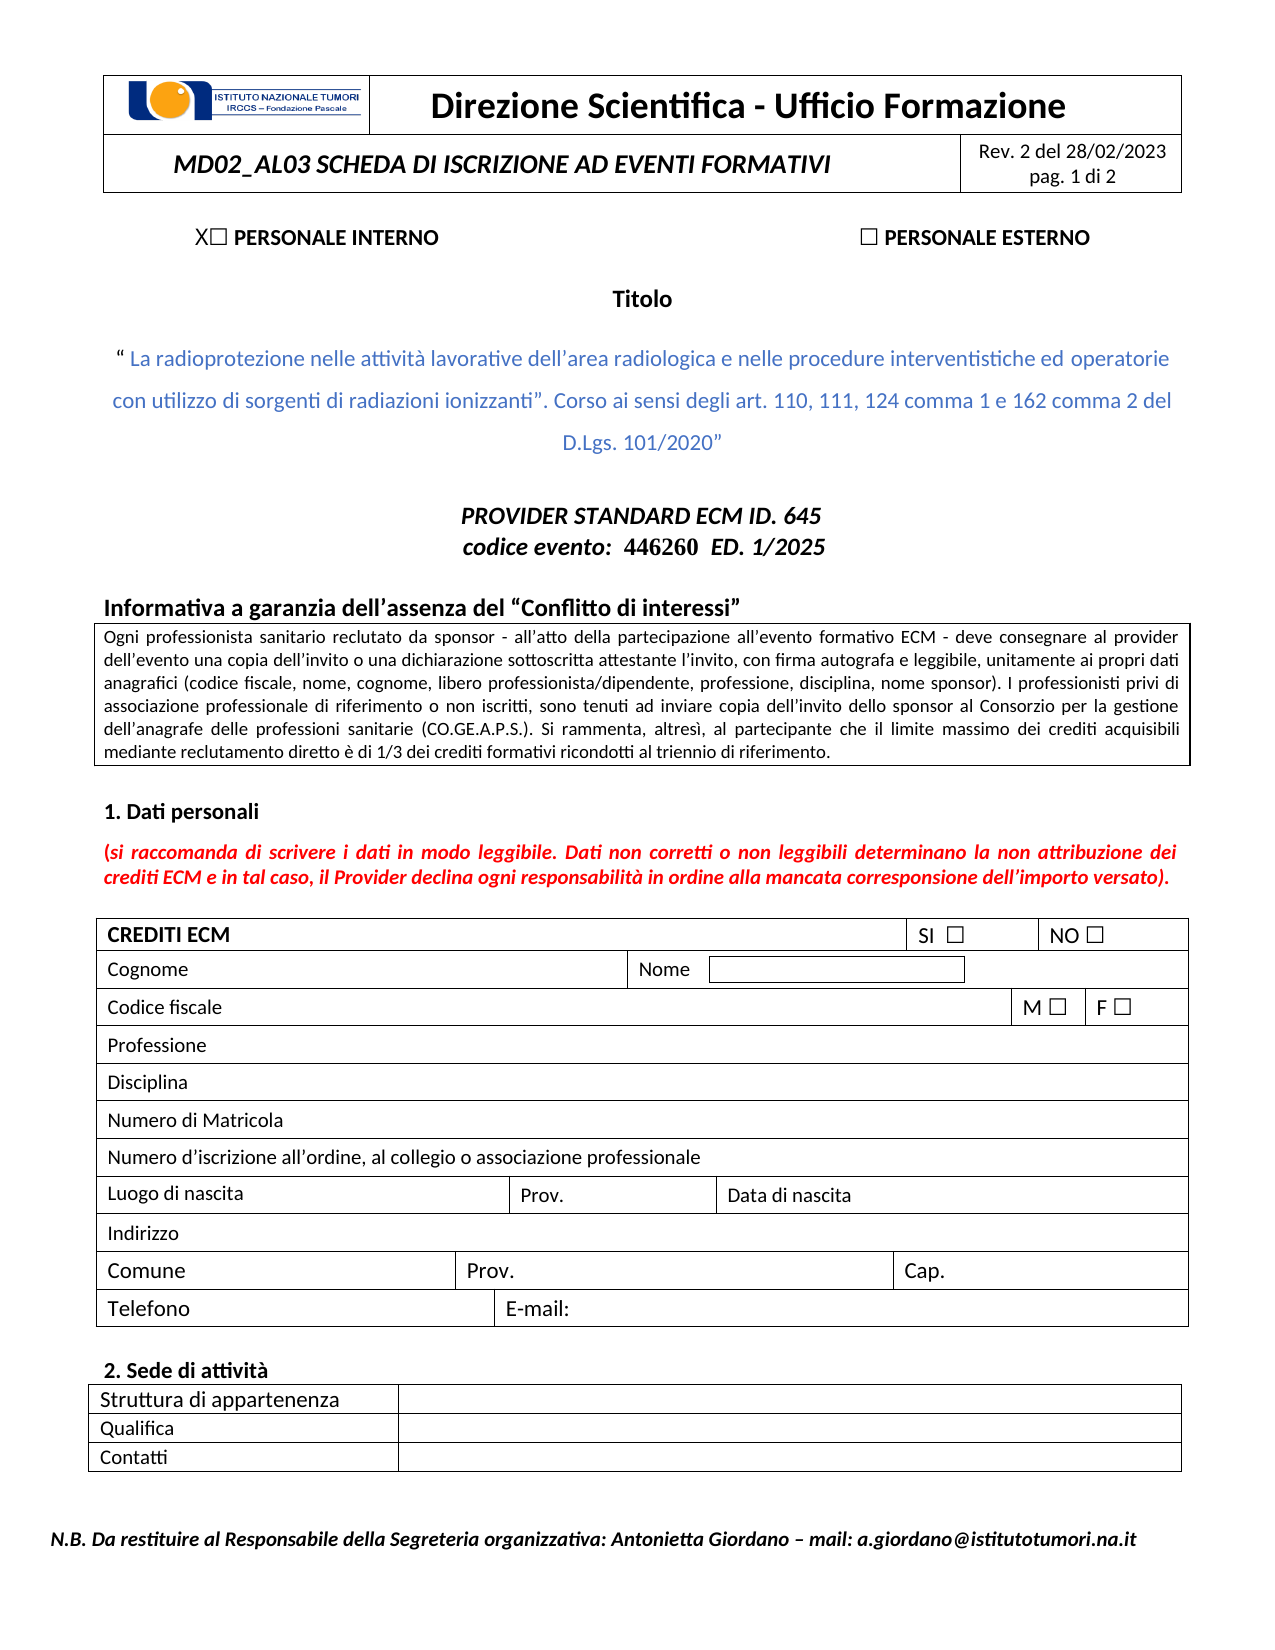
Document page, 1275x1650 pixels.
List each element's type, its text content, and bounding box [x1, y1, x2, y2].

table_cell Numero di Matricola [97, 1101, 1188, 1138]
table_cell Indirizzo [97, 1214, 1188, 1251]
table_cell Nome [628, 951, 1188, 988]
table_cell Professione [97, 1026, 1188, 1063]
table_cell Qualifica [89, 1414, 398, 1442]
table_header Struttura di appartenenza [89, 1385, 398, 1413]
table_header [399, 1385, 1181, 1413]
table_cell Comune [97, 1252, 455, 1288]
table_cell M ☐ [1012, 989, 1085, 1025]
text 2. Sede di attività [103, 1356, 1181, 1384]
text (si raccomanda di scrivere i dati in modo leggibile. Dati non corretti o non leggibili determinano la non attribuzione dei crediti ECM e in tal caso, il Provider declina ogni responsabilità in ordine alla mancata corresponsione dell’importo versato). [103, 839, 1181, 890]
table_cell Prov. [510, 1177, 716, 1213]
table_cell Contatti [89, 1443, 398, 1471]
table_cell [399, 1443, 1181, 1471]
text X☐ PERSONALE INTERNO ☐ PERSONALE ESTERNO [103, 221, 1181, 252]
text 1. Dati personali [103, 797, 1181, 825]
table_cell Luogo di nascita [97, 1177, 509, 1213]
table_cell Data di nascita [717, 1177, 1188, 1213]
table_cell Numero d’iscrizione all’ordine, al collegio o associazione professionale [97, 1139, 1188, 1176]
table_cell Cap. [894, 1252, 1188, 1288]
table_header NO ☐ [1039, 919, 1188, 950]
table_cell E-mail: [495, 1290, 1188, 1326]
text Informativa a garanzia dell’assenza del “Conflitto di interessi” [103, 592, 1181, 623]
text “ La radioprotezione nelle attività lavorative dell’area radiologica e nelle procedure interventistiche ed operatorie con utilizzo di sorgenti di radiazioni ionizzanti”. Corso ai sensi degli art. 110, 111, 124 comma 1 e 162 comma 2 del D.Lgs. 101/2020” [103, 344, 1181, 456]
table_cell [399, 1414, 1181, 1442]
text Titolo [103, 283, 1181, 313]
table_cell F ☐ [1086, 989, 1188, 1025]
table_cell Telefono [97, 1290, 494, 1326]
table_header SI ☐ [907, 919, 1038, 950]
text Ogni professionista sanitario reclutato da sponsor - all’atto della partecipazione all’evento formativo ECM - deve consegnare al provider dell’evento una copia dell’invito o una dichiarazione sottoscritta attestante l’invito, con firma autografa e leggibile, unitamente ai propri dati anagrafici (codice fiscale, nome, cognome, libero professionista/dipendente, professione, disciplina, nome sponsor). I professionisti privi di associazione professionale di riferimento o non iscritti, sono tenuti ad inviare copia dell’invito dello sponsor al Consorzio per la gestione dell’anagrafe delle professioni sanitarie (CO.GE.A.P.S.). Si rammenta, altresì, al partecipante che il limite massimo dei crediti acquisibili mediante reclutamento diretto è di 1/3 dei crediti formativi ricondotti al triennio di riferimento. [95, 624, 1189, 765]
table_cell Cognome [97, 951, 627, 988]
table_cell Codice fiscale [97, 989, 1011, 1025]
picture [128, 80, 369, 121]
text codice evento: 446260 ED. 1/2025 [103, 531, 1181, 562]
table_cell Prov. [456, 1252, 893, 1288]
table_header CREDITI ECM [97, 919, 906, 950]
table_cell Disciplina [97, 1064, 1188, 1100]
text PROVIDER STANDARD ECM ID. 645 [103, 501, 1181, 531]
